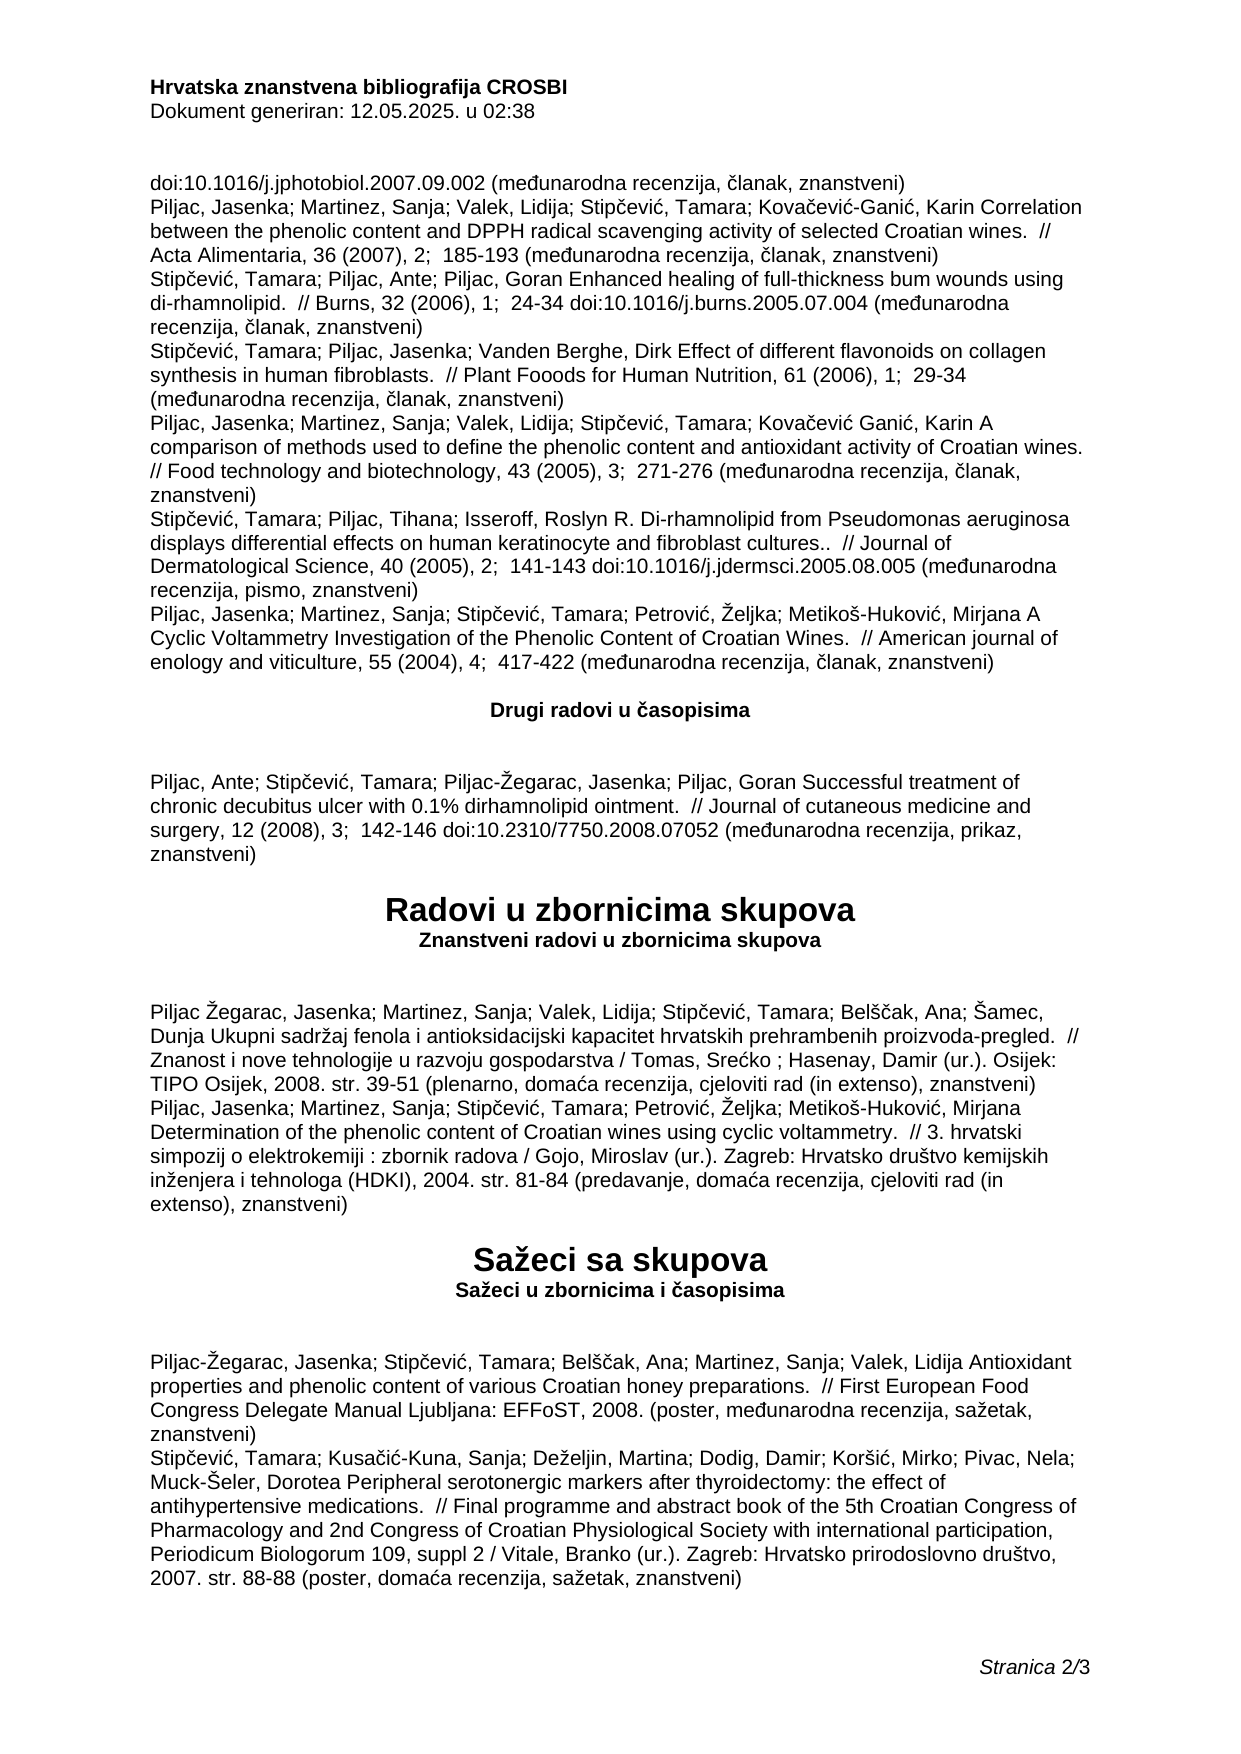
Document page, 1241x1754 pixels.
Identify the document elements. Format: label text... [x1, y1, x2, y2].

text Piljac-Žegarac, Jasenka; Stipčević, Tamara; Belščak, Ana; Martinez, Sanja; Valek, Lidija [150, 1350, 1090, 1446]
subtitle Sažeci u zbornicima i časopisima [150, 1278, 1090, 1302]
text Stipčević, Tamara; Piljac, Jasenka; Vanden Berghe, Dirk [150, 339, 1090, 411]
text Piljac Žegarac, Jasenka; Martinez, Sanja; Valek, Lidija; Stipčević, Tamara; Belščak, Ana; Šamec, Dunja [150, 1000, 1090, 1096]
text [150, 171, 1090, 195]
text Piljac, Ante; Stipčević, Tamara; Piljac-Žegarac, Jasenka; Piljac, Goran [150, 770, 1090, 866]
text Piljac, Jasenka; Martinez, Sanja; Stipčević, Tamara; Petrović, Željka; Metikoš-Huković, Mirjana [150, 1096, 1090, 1216]
subtitle Drugi radovi u časopisima [150, 698, 1090, 722]
text Piljac, Jasenka; Martinez, Sanja; Valek, Lidija; Stipčević, Tamara; Kovačević Ganić, Karin [150, 411, 1090, 506]
text Stipčević, Tamara; Piljac, Ante; Piljac, Goran [150, 267, 1090, 339]
subtitle Radovi u zbornicima skupova [150, 890, 1090, 928]
text Stipčević, Tamara; Piljac, Tihana; Isseroff, Roslyn R. [150, 506, 1090, 602]
text Piljac, Jasenka; Martinez, Sanja; Valek, Lidija; Stipčević, Tamara; Kovačević-Ganić, Karin [150, 195, 1090, 267]
subtitle Znanstveni radovi u zbornicima skupova [150, 928, 1090, 952]
text Stipčević, Tamara; Kusačić-Kuna, Sanja; Deželjin, Martina; Dodig, Damir; Koršić, Mirko; Pivac, Nela; Muck-Šeler, Dorotea [150, 1446, 1090, 1589]
text Piljac, Jasenka; Martinez, Sanja; Stipčević, Tamara; Petrović, Željka; Metikoš-Huković, Mirjana [150, 602, 1090, 674]
subtitle Sažeci sa skupova [150, 1240, 1090, 1278]
